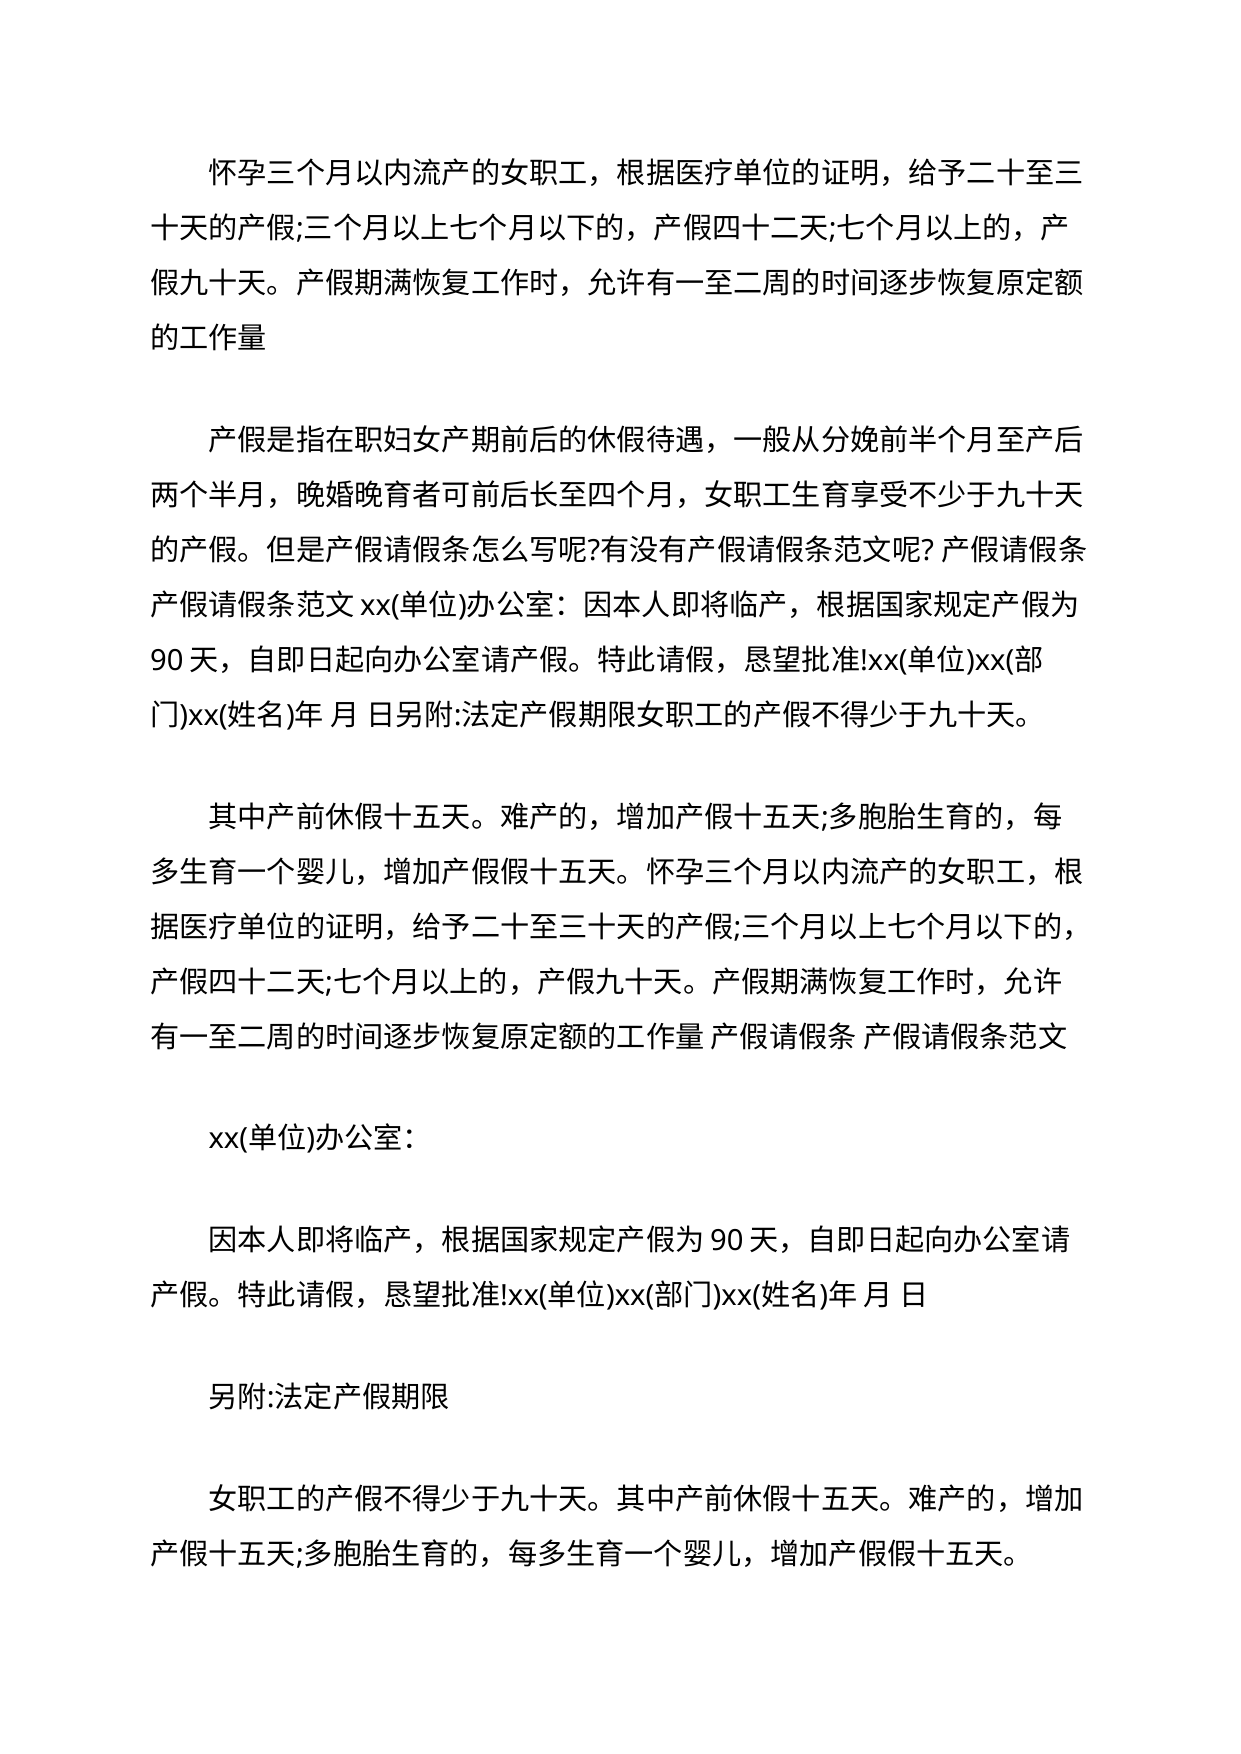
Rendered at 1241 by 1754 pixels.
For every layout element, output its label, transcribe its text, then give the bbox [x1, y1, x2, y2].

text 怀孕三个月以内流产的女职工，根据医疗单位的证明，给予二十至三十天的产假;三个月以上七个月以下的，产假四十二天;七个月以上的，产假九十天。产假期满恢复工作时，允许有一至二周的时间逐步恢复原定额的工作量 [150, 150, 1090, 357]
text 产假是指在职妇女产期前后的休假待遇，一般从分娩前半个月至产后两个半月，晚婚晚育者可前后长至四个月，女职工生育享受不少于九十天的产假。但是产假请假条怎么写呢?有没有产假请假条范文呢? 产假请假条 产假请假条范文xx(单位)办公室：因本人即将临产，根据国家规定产假为90天，自即日起向办公室请产假。特此请假，恳望批准!xx(单位)xx(部门)xx(姓名)年 月 日另附:法定产假期限女职工的产假不得少于九十天。 [150, 417, 1090, 734]
text xx(单位)办公室： [150, 1115, 1090, 1157]
text 因本人即将临产，根据国家规定产假为90天，自即日起向办公室请产假。特此请假，恳望批准!xx(单位)xx(部门)xx(姓名)年 月 日 [150, 1217, 1090, 1314]
text 另附:法定产假期限 [150, 1374, 1090, 1416]
text 其中产前休假十五天。难产的，增加产假十五天;多胞胎生育的，每多生育一个婴儿，增加产假假十五天。怀孕三个月以内流产的女职工，根据医疗单位的证明，给予二十至三十天的产假;三个月以上七个月以下的，产假四十二天;七个月以上的，产假九十天。产假期满恢复工作时，允许有一至二周的时间逐步恢复原定额的工作量 产假请假条 产假请假条范文 [150, 793, 1090, 1056]
text 女职工的产假不得少于九十天。其中产前休假十五天。难产的，增加产假十五天;多胞胎生育的，每多生育一个婴儿，增加产假假十五天。 [150, 1476, 1090, 1573]
